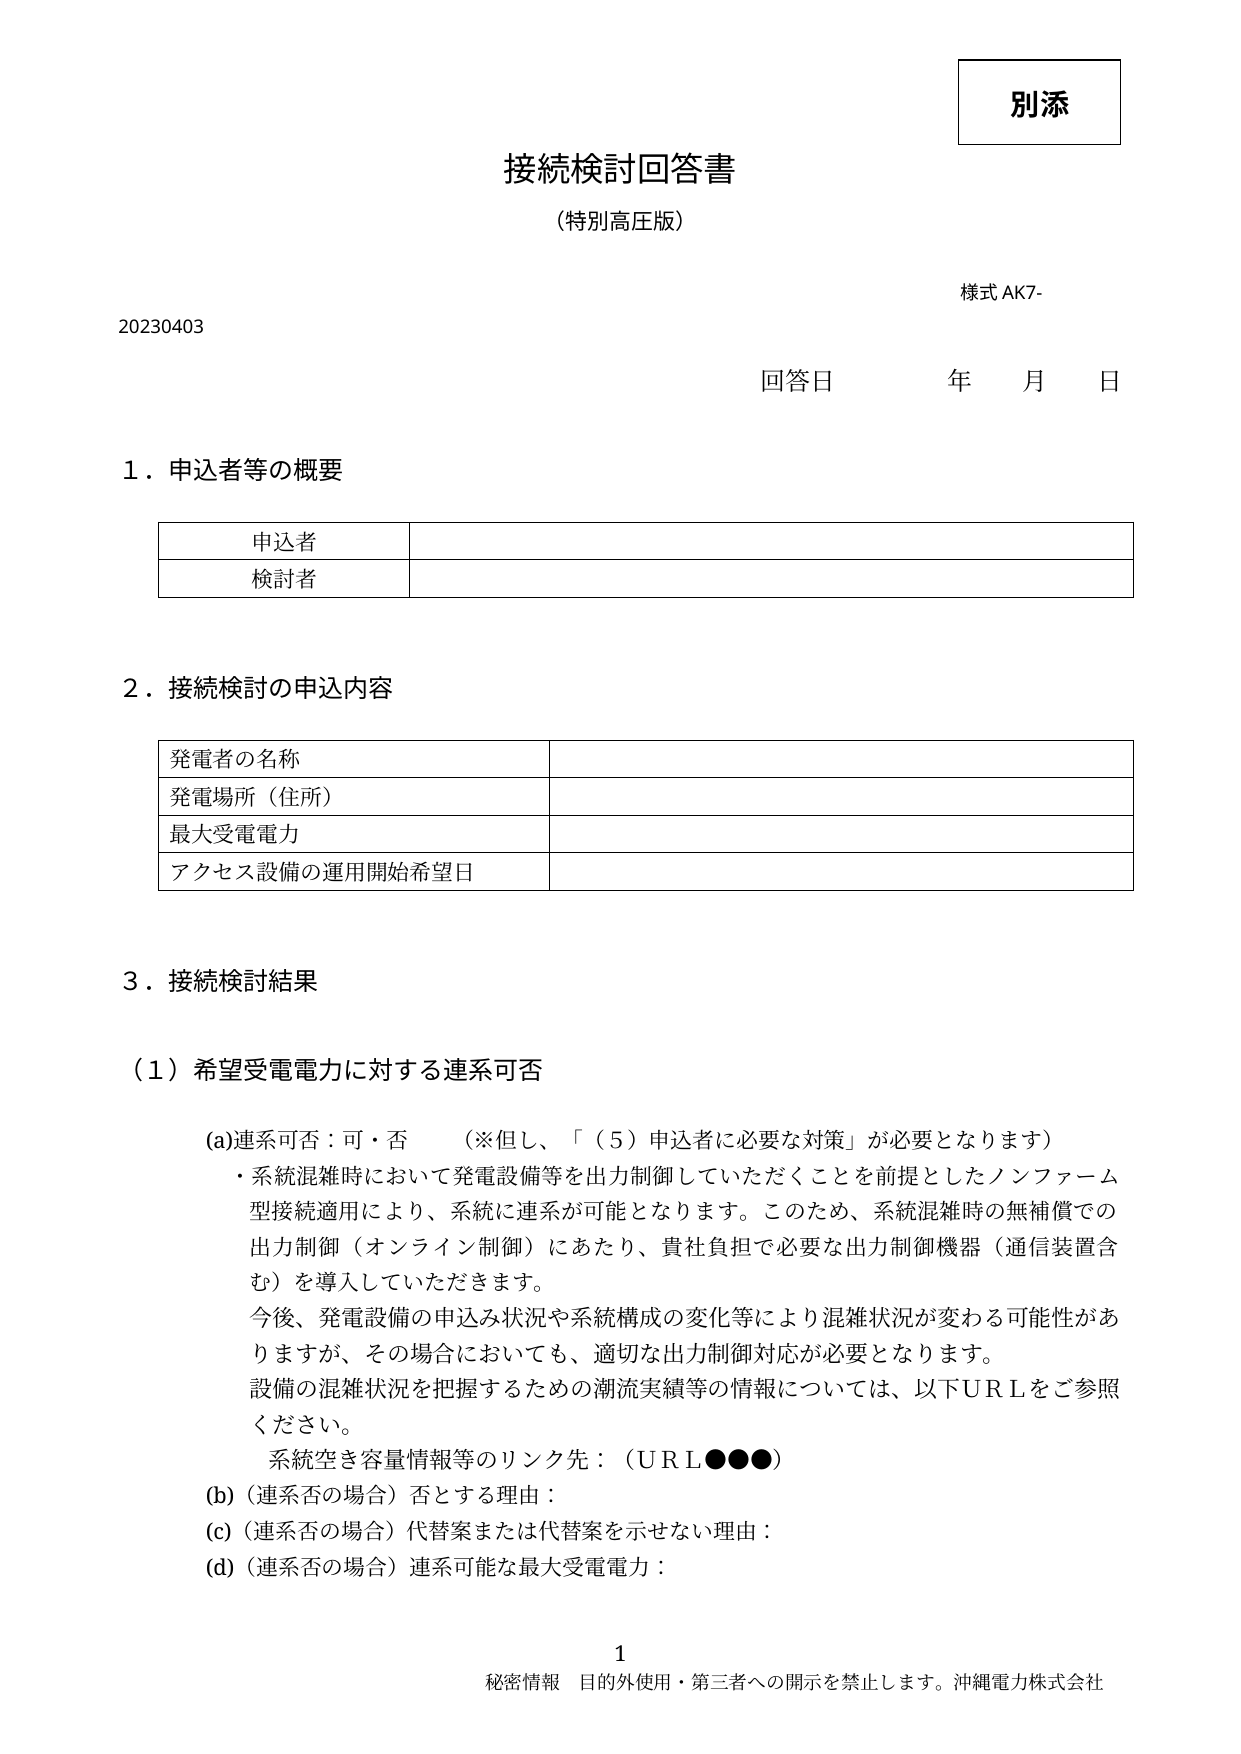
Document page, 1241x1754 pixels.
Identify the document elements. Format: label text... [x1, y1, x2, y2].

text （特別高圧版） [118, 202, 1122, 238]
text ３．接続検討結果 [118, 944, 1122, 1015]
table_cell 検討者 [159, 560, 409, 597]
text （１）希望受電電力に対する連系可否 [118, 1033, 1122, 1104]
text 今後、発電設備の申込み状況や系統構成の変化等により混雑状況が変わる可能性がありますが、その場合においても、適切な出力制御対応が必要となります。 [118, 1299, 1122, 1370]
text １．申込者等の概要 [118, 433, 1122, 504]
text 様式AK7-20230403 [118, 238, 1122, 344]
table_cell [550, 778, 1133, 815]
text 設備の混雑状況を把握するための潮流実績等の情報については、以下ＵＲＬをご参照ください。 [249, 1370, 1122, 1441]
text 系統空き容量情報等のリンク先：（ＵＲＬ●●●） [118, 1441, 1122, 1477]
table_header 申込者 [159, 523, 409, 559]
text (c)（連系否の場合）代替案または代替案を示せない理由： [118, 1512, 1122, 1548]
table_header [410, 523, 1133, 559]
table_cell [550, 816, 1133, 852]
table_header [550, 741, 1133, 777]
table_cell [550, 853, 1133, 890]
table_header 発電者の名称 [159, 741, 549, 777]
table_cell 発電場所（住所） [159, 778, 549, 815]
table_cell 最大受電電力 [159, 816, 549, 852]
text (b)（連系否の場合）否とする理由： [118, 1477, 1122, 1512]
text ・系統混雑時において発電設備等を出力制御していただくことを前提としたノンファーム型接続適用により、系統に連系が可能となります。このため、系統混雑時の無補償での出力制御（オンライン制御）にあたり、貴社負担で必要な出力制御機器（通信装置含む）を導入していただきます。 [118, 1157, 1122, 1299]
text 回答日 年 月 日 [118, 344, 1122, 415]
table_cell アクセス設備の運用開始希望日 [159, 853, 549, 890]
text 接続検討回答書 [118, 131, 1122, 202]
text (a)連系可否：可・否 （※但し、「（５）申込者に必要な対策」が必要となります） [118, 1121, 1122, 1157]
table_cell [410, 560, 1133, 597]
text ２．接続検討の申込内容 [118, 651, 1122, 722]
text (d)（連系否の場合）連系可能な最大受電電力： [118, 1548, 1122, 1583]
